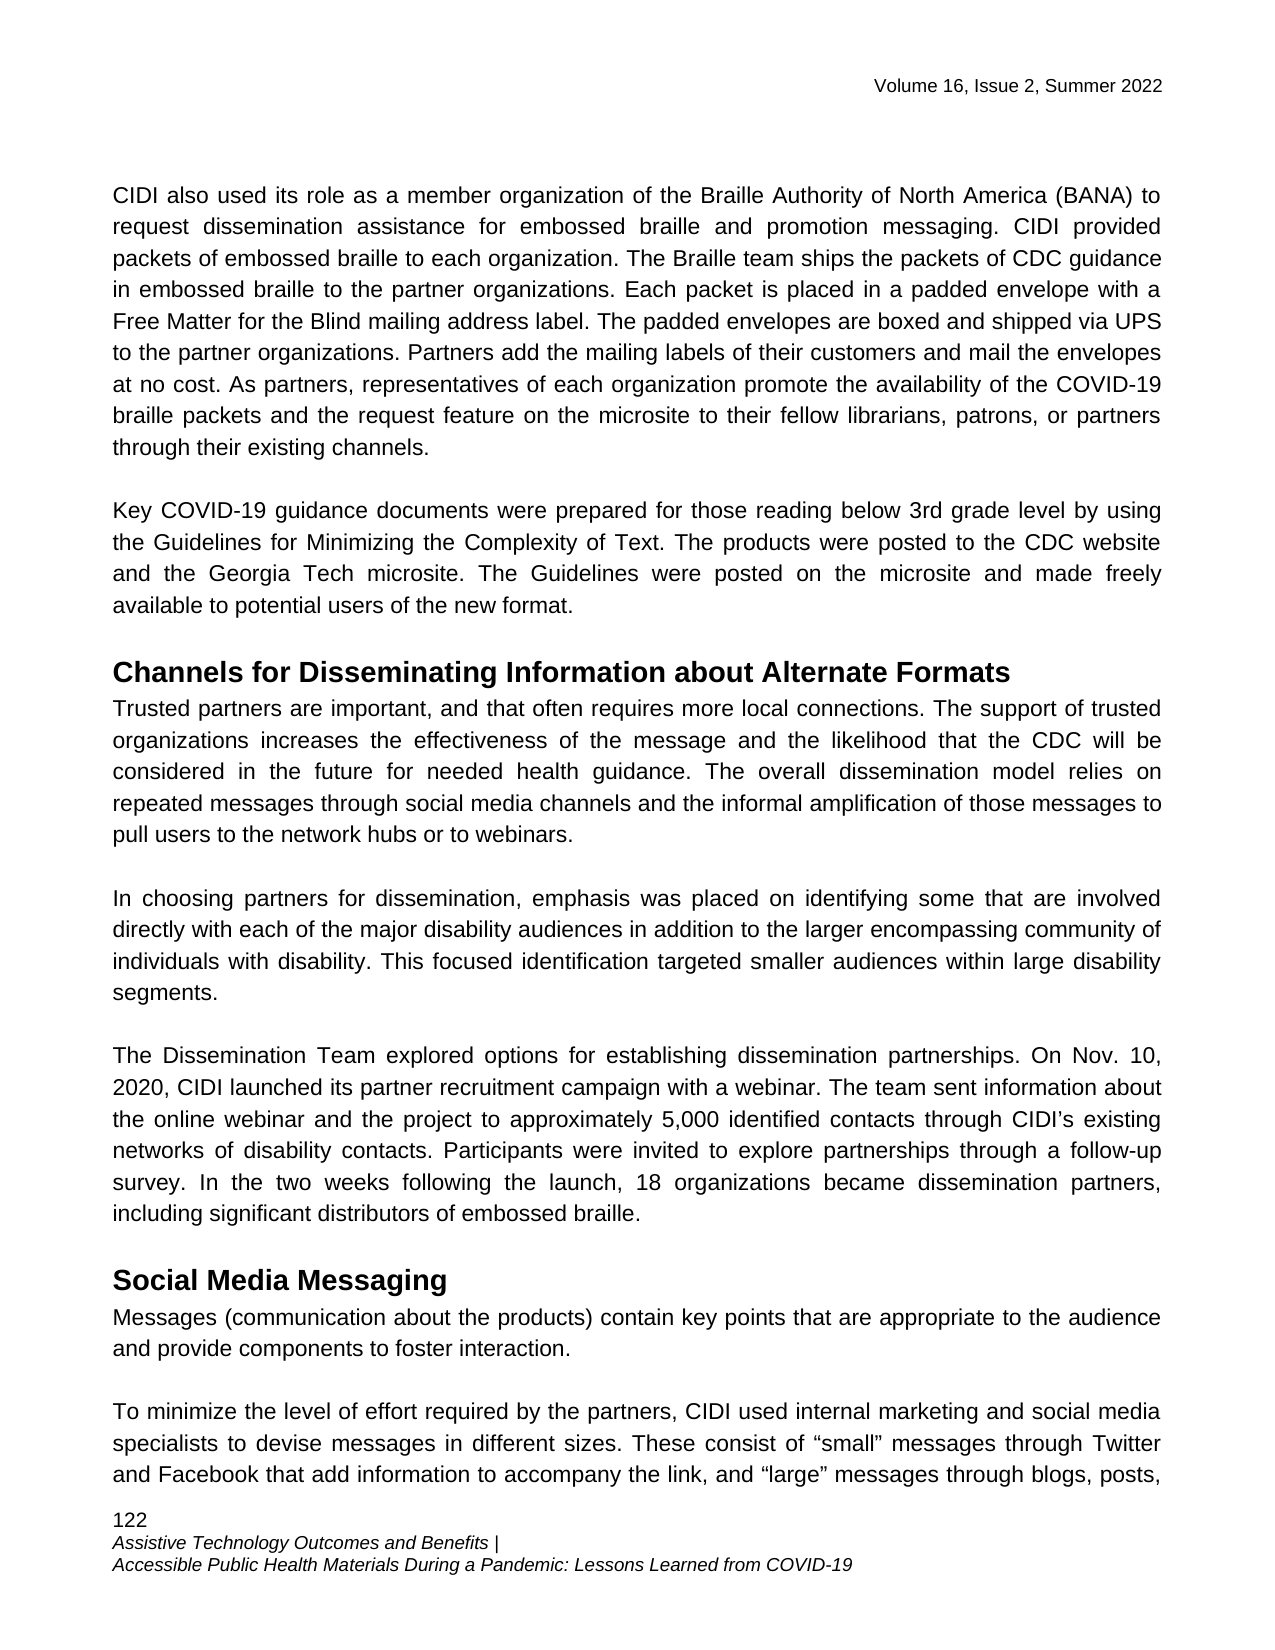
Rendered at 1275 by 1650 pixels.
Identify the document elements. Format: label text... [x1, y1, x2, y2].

text Key COVID-19 guidance documents were prepared for those reading below 3rd grade level by using the Guidelines for Minimizing the Complexity of Text. The products were posted to the CDC website and the Georgia Tech microsite. The Guidelines were posted on the microsite and made freely available to potential users of the new format. [112, 497, 1162, 618]
text CIDI also used its role as a member organization of the Braille Authority of North America (BANA) to request dissemination assistance for embossed braille and promotion messaging. CIDI provided packets of embossed braille to each organization. The Braille team ships the packets of CDC guidance in embossed braille to the partner organizations. Each packet is placed in a padded envelope with a Free Matter for the Blind mailing address label. The padded envelopes are boxed and shipped via UPS to the partner organizations. Partners add the mailing labels of their customers and mail the envelopes at no cost. As partners, representatives of each organization promote the availability of the COVID-19 braille packets and the request feature on the microsite to their fellow librarians, patrons, or partners through their existing channels. [112, 182, 1162, 460]
text The Dissemination Team explored options for establishing dissemination partnerships. On Nov. 10, 2020, CIDI launched its partner recruitment campaign with a webinar. The team sent information about the online webinar and the project to approximately 5,000 identified contacts through CIDI’s existing networks of disability contacts. Participants were invited to explore partnerships through a follow-up survey. In the two weeks following the launch, 18 organizations became dissemination partners, including significant distributors of embossed braille. [112, 1042, 1162, 1227]
text Trusted partners are important, and that often requires more local connections. The support of trusted organizations increases the effectiveness of the message and the likelihood that the CDC will be considered in the future for needed health guidance. The overall dissemination model relies on repeated messages through social media channels and the informal amplification of those messages to pull users to the network hubs or to webinars. [112, 695, 1162, 848]
text In choosing partners for dissemination, emphasis was placed on identifying some that are involved directly with each of the major disability audiences in addition to the larger encompassing community of individuals with disability. This focused identification targeted smaller audiences within large disability segments. [112, 884, 1162, 1006]
text Social Media Messaging [112, 1263, 1162, 1297]
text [112, 1398, 1162, 1488]
text Channels for Disseminating Information about Alternate Formats [112, 655, 1162, 688]
text Messages (communication about the products) contain key points that are appropriate to the audience and provide components to foster interaction. [112, 1303, 1162, 1361]
